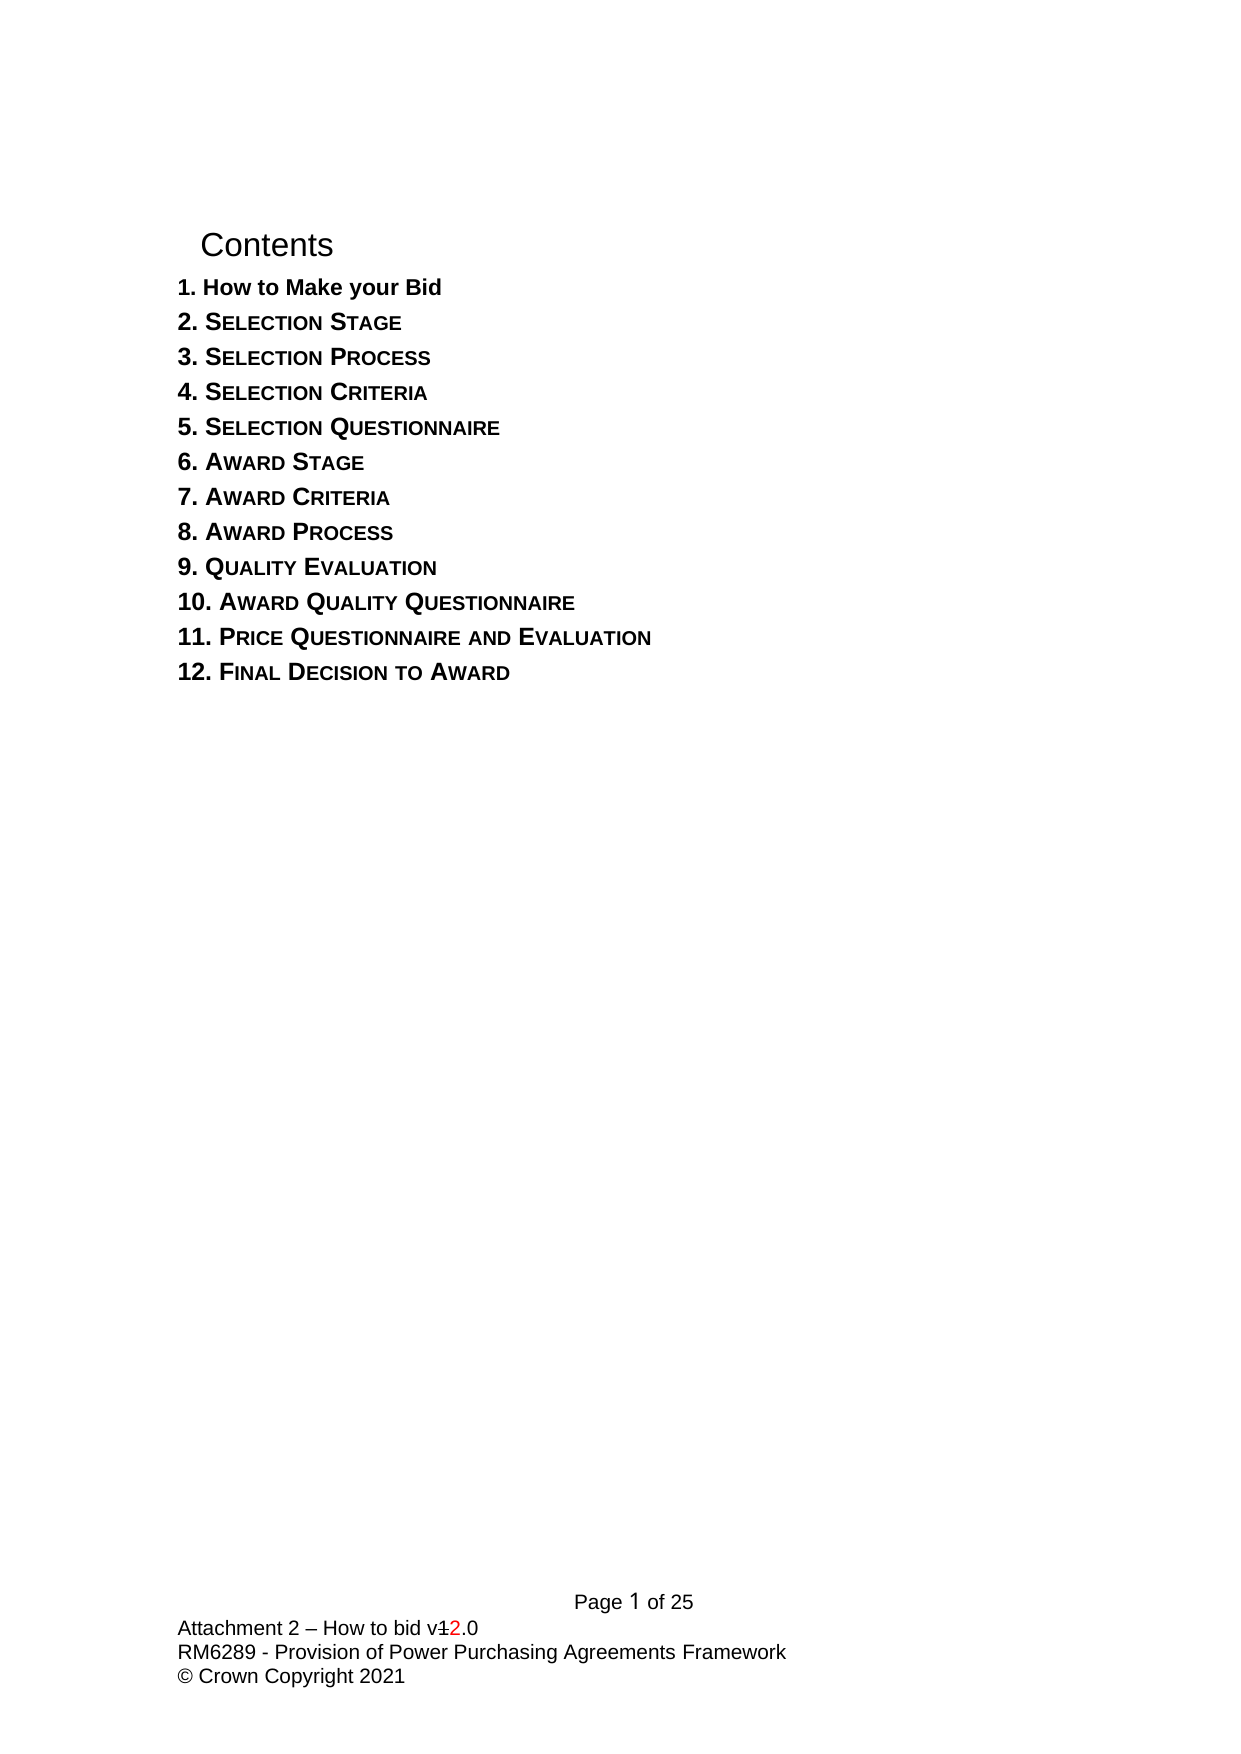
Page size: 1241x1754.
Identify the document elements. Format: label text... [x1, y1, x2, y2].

text Contents [200, 225, 1090, 264]
